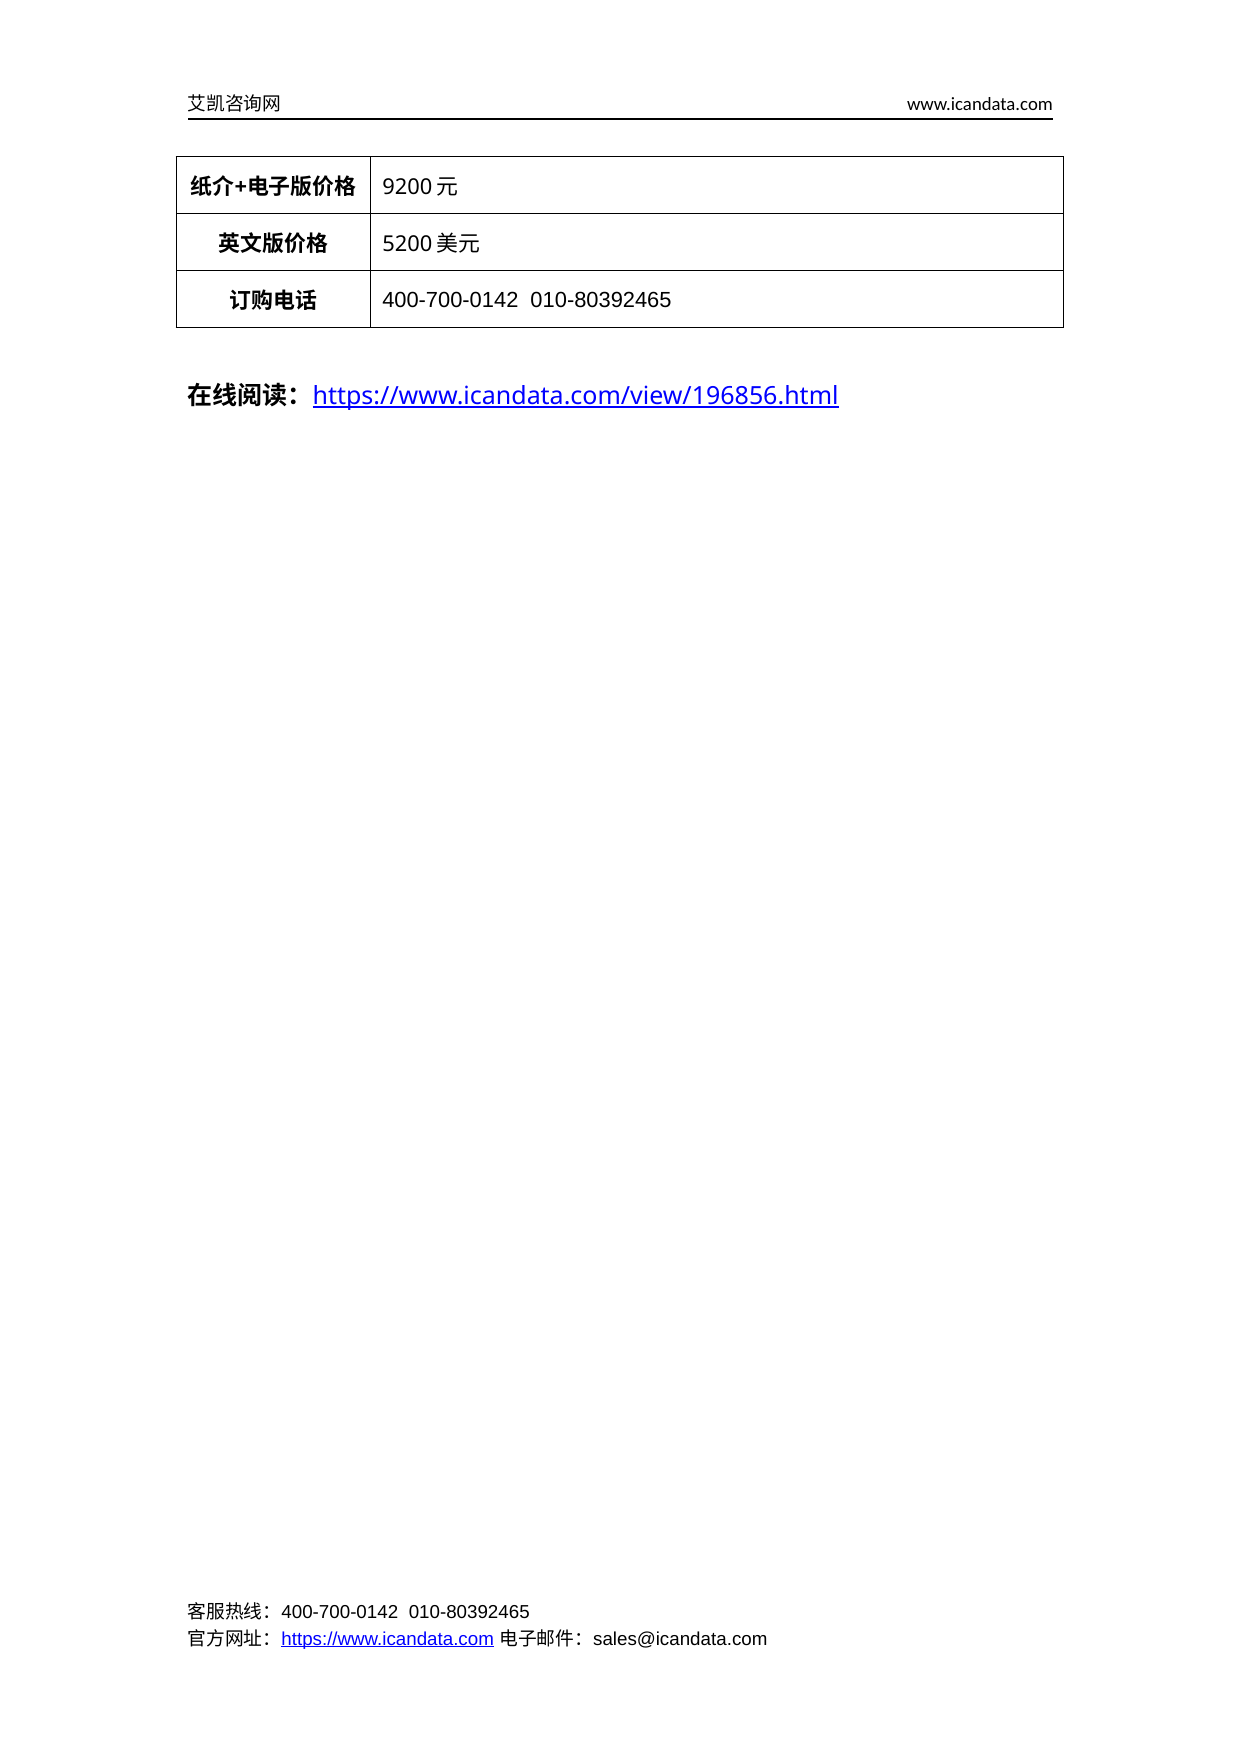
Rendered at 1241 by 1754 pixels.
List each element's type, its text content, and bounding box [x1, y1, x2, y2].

table_cell 订购电话 [177, 271, 370, 327]
text 在线阅读：https://www.icandata.com/view/196856.html [187, 361, 1053, 426]
table_cell 400-700-0142 010-80392465 [371, 271, 1063, 327]
table_cell 英文版价格 [177, 214, 370, 270]
table_cell 9200元 [371, 157, 1063, 213]
table_cell 5200美元 [371, 214, 1063, 270]
table_cell 纸介+电子版价格 [177, 157, 370, 213]
